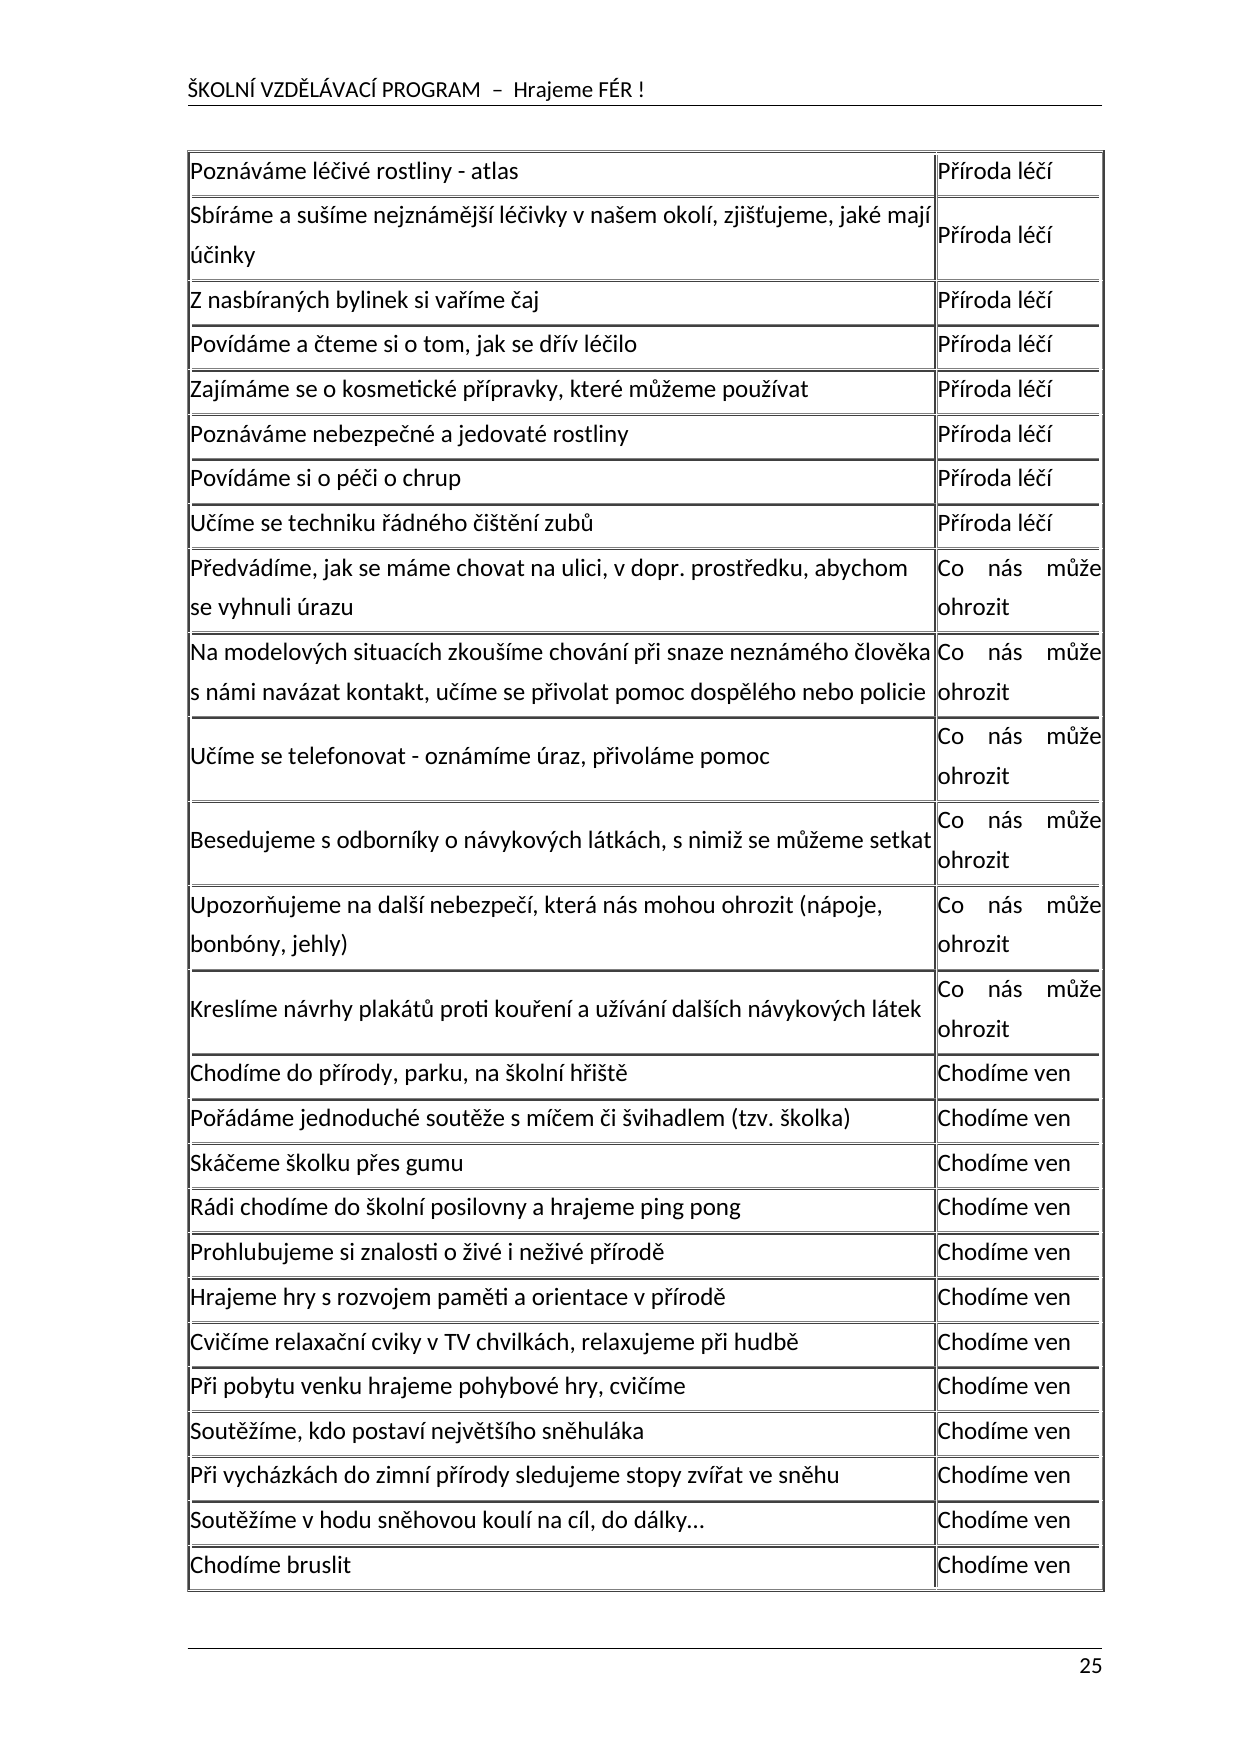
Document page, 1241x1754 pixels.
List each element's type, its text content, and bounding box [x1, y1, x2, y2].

table_cell Příroda léčí [936, 368, 1103, 413]
table_cell Učíme se telefonovat - oznámíme úraz, přivoláme pomoc [188, 716, 934, 800]
table_cell Upozorňujeme na další nebezpečí, která nás mohou ohrozit (nápoje, bonbóny, jehly) [190, 884, 935, 968]
table_cell Co nás může ohrozit [938, 969, 1103, 1053]
table_cell Při pobytu venku hrajeme pohybové hry, cvičíme [188, 1366, 934, 1410]
table_cell Rádi chodíme do školní posilovny a hrajeme ping pong [190, 1187, 935, 1231]
table_cell Chodíme ven [938, 1410, 1102, 1455]
table_cell Povídáme a čteme si o tom, jak se dřív léčilo [190, 324, 934, 368]
table_cell Příroda léčí [938, 503, 1103, 547]
table_cell Chodíme ven [936, 1231, 1103, 1276]
table_cell Cvičíme relaxační cviky v TV chvilkách, relaxujeme při hudbě [190, 1321, 935, 1366]
table_cell Chodíme ven [938, 1455, 1102, 1499]
table_cell Příroda léčí [938, 279, 1102, 324]
table_cell Příroda léčí [938, 195, 1102, 279]
table_cell Chodíme ven [938, 1321, 1102, 1366]
table_cell Poznáváme nebezpečné a jedovaté rostliny [190, 413, 935, 458]
table_cell Chodíme ven [938, 1098, 1103, 1142]
table_cell Učíme se techniku řádného čištění zubů [188, 503, 934, 547]
table_cell Chodíme bruslit [188, 1544, 936, 1589]
table_cell Co nás může ohrozit [938, 547, 1102, 631]
table_cell Příroda léčí [936, 153, 1102, 195]
table_cell Hrajeme hry s rozvojem paměti a orientace v přírodě [190, 1276, 935, 1321]
table_cell Pořádáme jednoduché soutěže s míčem či švihadlem (tzv. školka) [188, 1098, 934, 1142]
table_cell Chodíme ven [938, 1142, 1102, 1187]
table_cell Kreslíme návrhy plakátů proti kouření a užívání dalších návykových látek [188, 969, 934, 1053]
table_cell Soutěžíme, kdo postaví největšího sněhuláka [190, 1410, 935, 1455]
table_cell Chodíme ven [936, 1544, 1103, 1589]
table_cell Besedujeme s odborníky o návykových látkách, s nimiž se můžeme setkat [190, 800, 935, 884]
table_cell Předvádíme, jak se máme chovat na ulici, v dopr. prostředku, abychom se vyhnuli úrazu [190, 547, 935, 631]
table_cell Zajímáme se o kosmetické přípravky, které můžeme používat [188, 368, 936, 413]
table_cell Skáčeme školku přes gumu [190, 1142, 935, 1187]
table_cell Chodíme ven [938, 1053, 1102, 1097]
table_cell Chodíme do přírody, parku, na školní hřiště [190, 1053, 934, 1097]
table_cell Co nás může ohrozit [938, 716, 1103, 800]
table_cell Povídáme si o péči o chrup [190, 458, 934, 502]
table_cell Co nás může ohrozit [938, 800, 1102, 884]
table_cell Z nasbíraných bylinek si vaříme čaj [190, 279, 935, 324]
table_cell Poznáváme léčivé rostliny - atlas [190, 153, 936, 195]
table_cell Chodíme ven [938, 1276, 1102, 1321]
table_cell Co nás může ohrozit [936, 631, 1103, 716]
table_cell Příroda léčí [938, 413, 1102, 458]
table_cell Chodíme ven [938, 1366, 1103, 1410]
table_cell Prohlubujeme si znalosti o živé i neživé přírodě [188, 1231, 936, 1276]
table_cell Soutěžíme v hodu sněhovou koulí na cíl, do dálky… [188, 1500, 934, 1544]
table_cell Sbíráme a sušíme nejznámější léčivky v našem okolí, zjišťujeme, jaké mají účinky [190, 195, 934, 279]
table_cell Na modelových situacích zkoušíme chování při snaze neznámého člověka s námi navázat kontakt, učíme se přivolat pomoc dospělého nebo policie [188, 631, 936, 716]
table_cell Příroda léčí [938, 324, 1102, 368]
table_cell Chodíme ven [938, 1500, 1103, 1544]
table_cell Při vycházkách do zimní přírody sledujeme stopy zvířat ve sněhu [190, 1455, 935, 1499]
table_cell Co nás může ohrozit [938, 884, 1102, 968]
table_cell Chodíme ven [938, 1187, 1102, 1231]
table_cell Příroda léčí [938, 458, 1102, 502]
